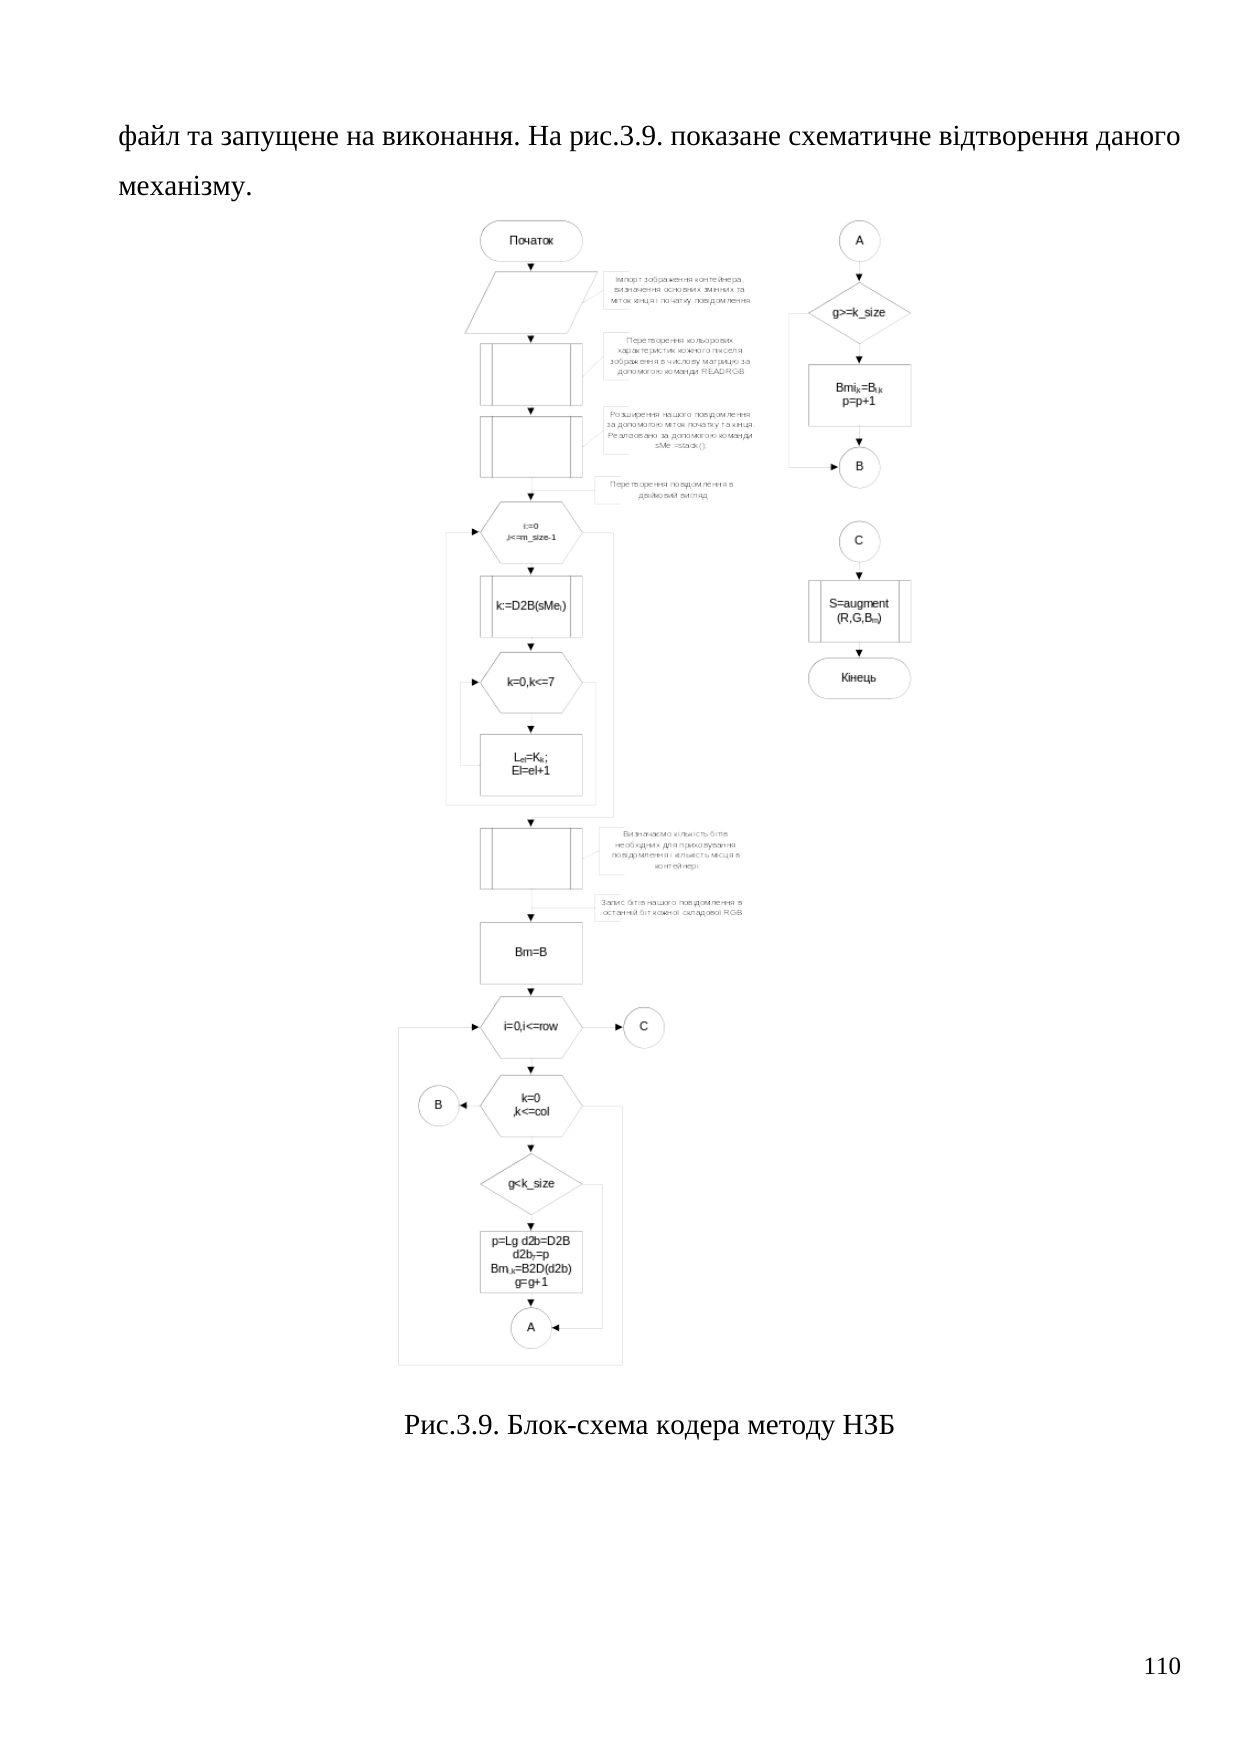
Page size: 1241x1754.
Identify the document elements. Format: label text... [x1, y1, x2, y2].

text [118, 118, 1181, 202]
text Рис.3.9. Блок-схема кодера методу НЗБ [118, 1407, 1181, 1440]
